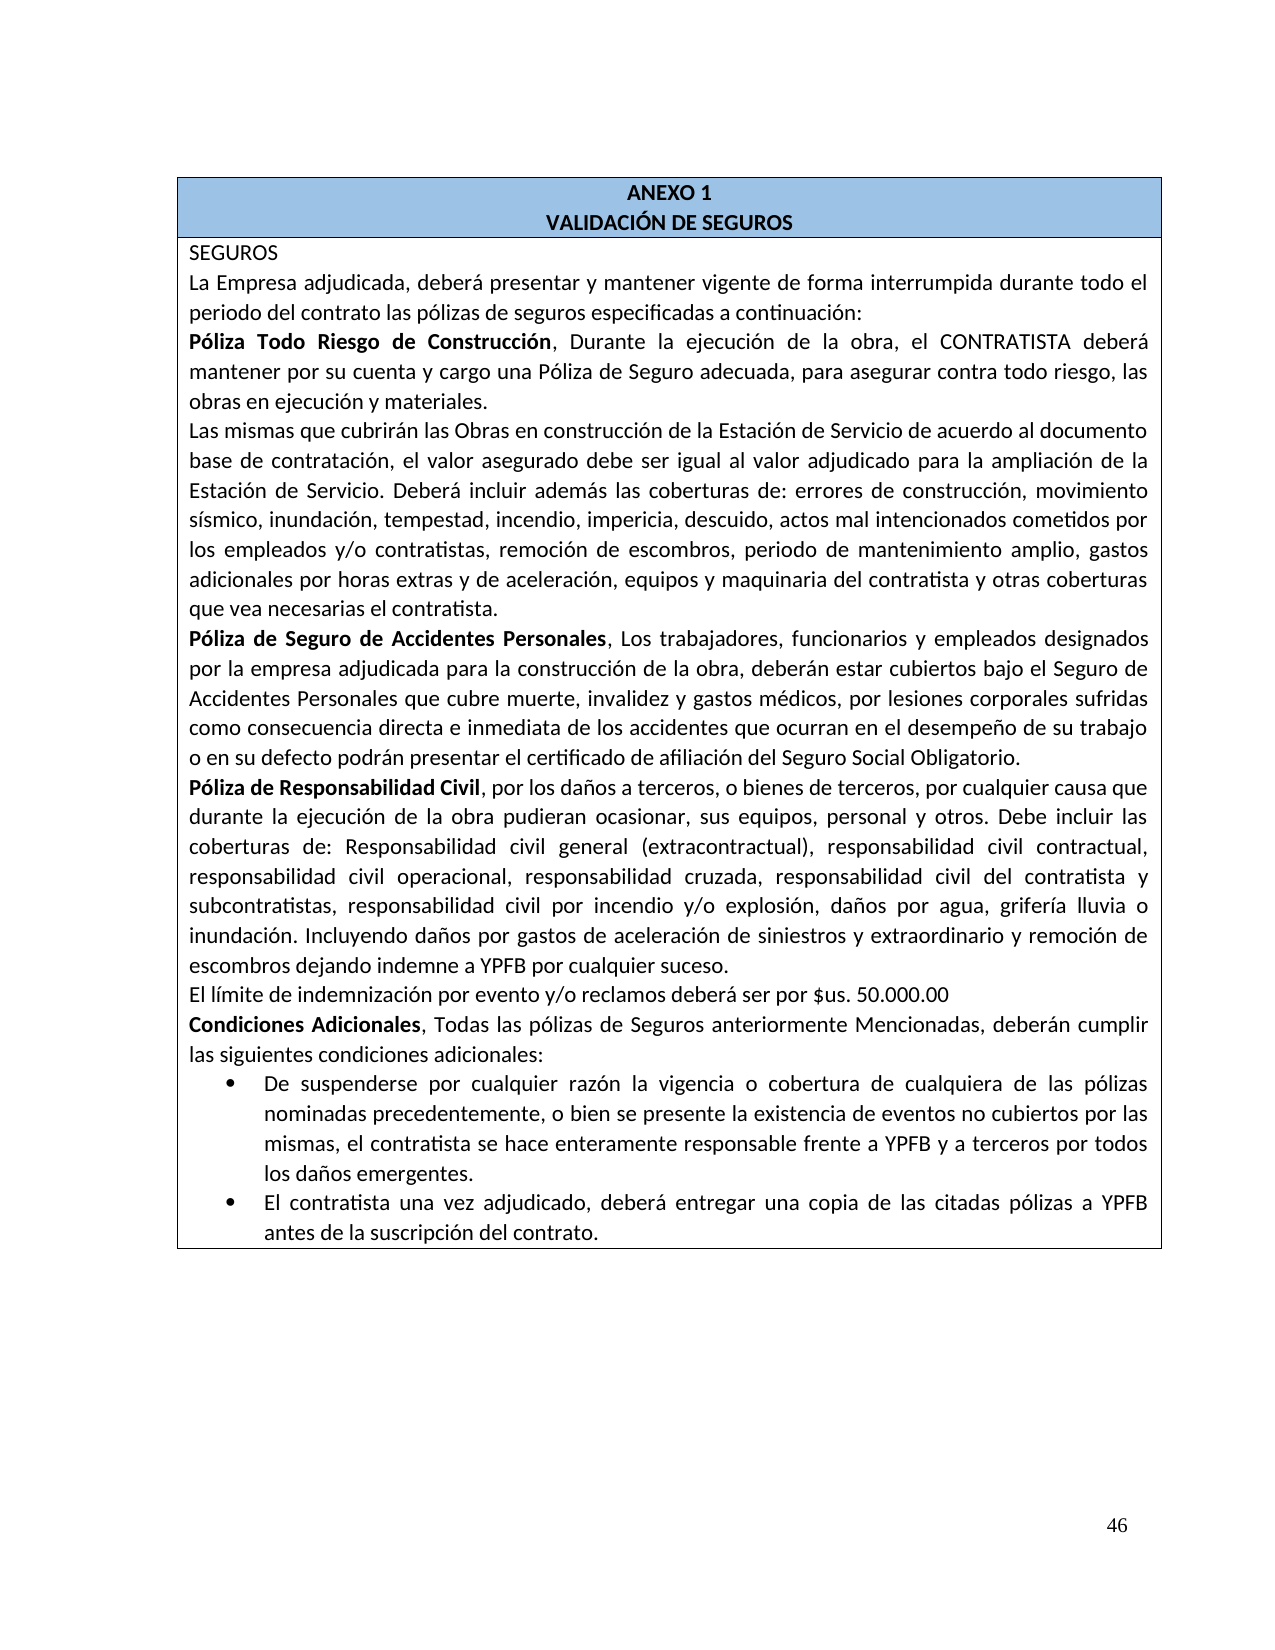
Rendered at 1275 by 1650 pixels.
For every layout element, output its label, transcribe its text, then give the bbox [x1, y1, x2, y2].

table_cell SEGUROS La Empresa adjudicada, deberá presentar y mantener vigente de forma interrumpida durante todo el periodo del contrato las pólizas de seguros especificadas a continuación: Póliza Todo Riesgo de Construcción, Durante la ejecución de la obra, el CONTRATISTA deberá mantener por su cuenta y cargo una Póliza de Seguro adecuada, para asegurar contra todo riesgo, las obras en ejecución y materiales. Las mismas que cubrirán las Obras en construcción de la Estación de Servicio de acuerdo al documento base de contratación, el valor asegurado debe ser igual al valor adjudicado para la ampliación de la Estación de Servicio. Deberá incluir además las coberturas de: errores de construcción, movimiento sísmico, inundación, tempestad, incendio, impericia, descuido, actos mal intencionados cometidos por los empleados y/o contratistas, remoción de escombros, periodo de mantenimiento amplio, gastos adicionales por horas extras y de aceleración, equipos y maquinaria del contratista y otras coberturas que vea necesarias el contratista. Póliza de Seguro de Accidentes Personales, Los trabajadores, funcionarios y empleados designados por la empresa adjudicada para la construcción de la obra, deberán estar cubiertos bajo el Seguro de Accidentes Personales que cubre muerte, invalidez y gastos médicos, por lesiones corporales sufridas como consecuencia directa e inmediata de los accidentes que ocurran en el desempeño de su trabajo o en su defecto podrán presentar el certificado de afiliación del Seguro Social Obligatorio. Póliza de Responsabilidad Civil, por los daños a terceros, o bienes de terceros, por cualquier causa que durante la ejecución de la obra pudieran ocasionar, sus equipos, personal y otros. Debe incluir las coberturas de: Responsabilidad civil general (extracontractual), responsabilidad civil contractual, responsabilidad civil operacional, responsabilidad cruzada, responsabilidad civil del contratista y subcontratistas, responsabilidad civil por incendio y/o explosión, daños por agua, grifería lluvia o inundación. Incluyendo daños por gastos de aceleración de siniestros y extraordinario y remoción de escombros dejando indemne a YPFB por cualquier suceso. El límite de indemnización por evento y/o reclamos deberá ser por $us. 50.000.00 Condiciones Adicionales, Todas las pólizas de Seguros anteriormente Mencionadas, deberán cumplir las siguientes condiciones adicionales: De suspenderse por cualquier razón la vigencia o cobertura de cualquiera de las pólizas nominadas precedentemente, o bien se presente la existencia de eventos no cubiertos por las mismas, el contratista se hace enteramente responsable frente a YPFB y a terceros por todos los daños emergentes. El contratista una vez adjudicado, deberá entregar una copia de las citadas pólizas a YPFB antes de la suscripción del contrato. [178, 238, 1161, 1247]
table_header ANEXO 1 VALIDACIÓN DE SEGUROS [178, 178, 1161, 237]
